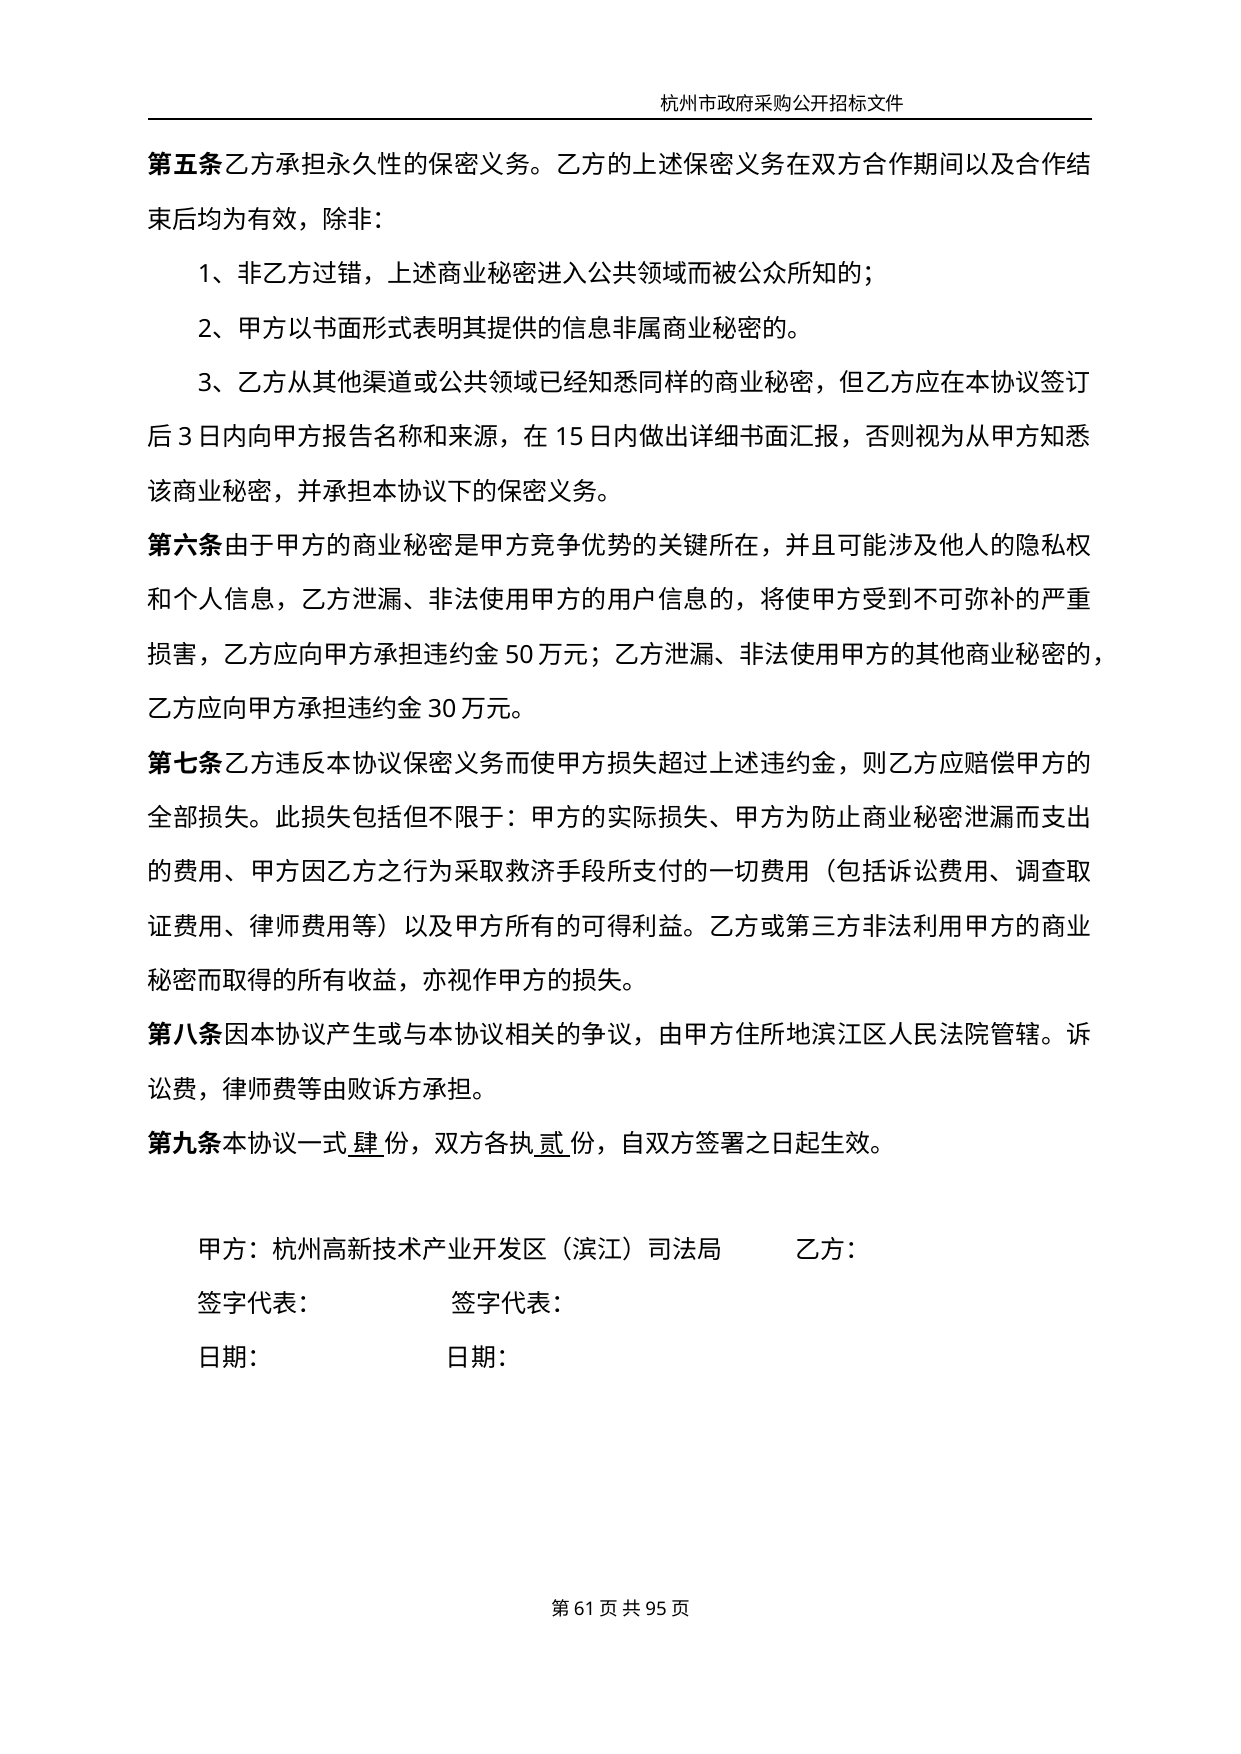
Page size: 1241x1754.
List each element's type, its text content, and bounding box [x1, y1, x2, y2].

text 签字代表： 签字代表： [148, 1283, 1092, 1320]
text 日期： 日期： [148, 1338, 1092, 1374]
text 甲方：杭州高新技术产业开发区（滨江）司法局 乙方： [148, 1229, 1092, 1265]
text 第六条由于甲方的商业秘密是甲方竞争优势的关键所在，并且可能涉及他人的隐私权和个人信息，乙方泄漏、非法使用甲方的用户信息的，将使甲方受到不可弥补的严重损害，乙方应向甲方承担违约金50万元；乙方泄漏、非法使用甲方的其他商业秘密的，乙方应向甲方承担违约金30万元。 [148, 526, 1092, 725]
text 第九条本协议一式 肆 份，双方各执 贰 份，自双方签署之日起生效。 [148, 1124, 1092, 1160]
text 1、非乙方过错，上述商业秘密进入公共领域而被公众所知的； [148, 254, 1092, 290]
text 3、乙方从其他渠道或公共领域已经知悉同样的商业秘密，但乙方应在本协议签订后3日内向甲方报告名称和来源，在15日内做出详细书面汇报，否则视为从甲方知悉该商业秘密，并承担本协议下的保密义务。 [148, 362, 1092, 507]
text 第八条因本协议产生或与本协议相关的争议，由甲方住所地滨江区人民法院管辖。诉讼费，律师费等由败诉方承担。 [148, 1015, 1092, 1106]
text 2、甲方以书面形式表明其提供的信息非属商业秘密的。 [148, 308, 1092, 344]
text 第七条乙方违反本协议保密义务而使甲方损失超过上述违约金，则乙方应赔偿甲方的全部损失。此损失包括但不限于：甲方的实际损失、甲方为防止商业秘密泄漏而支出的费用、甲方因乙方之行为采取救济手段所支付的一切费用（包括诉讼费用、调查取证费用、律师费用等）以及甲方所有的可得利益。乙方或第三方非法利用甲方的商业秘密而取得的所有收益，亦视作甲方的损失。 [148, 743, 1092, 997]
text 第五条乙方承担永久性的保密义务。乙方的上述保密义务在双方合作期间以及合作结束后均为有效，除非： [148, 145, 1092, 236]
